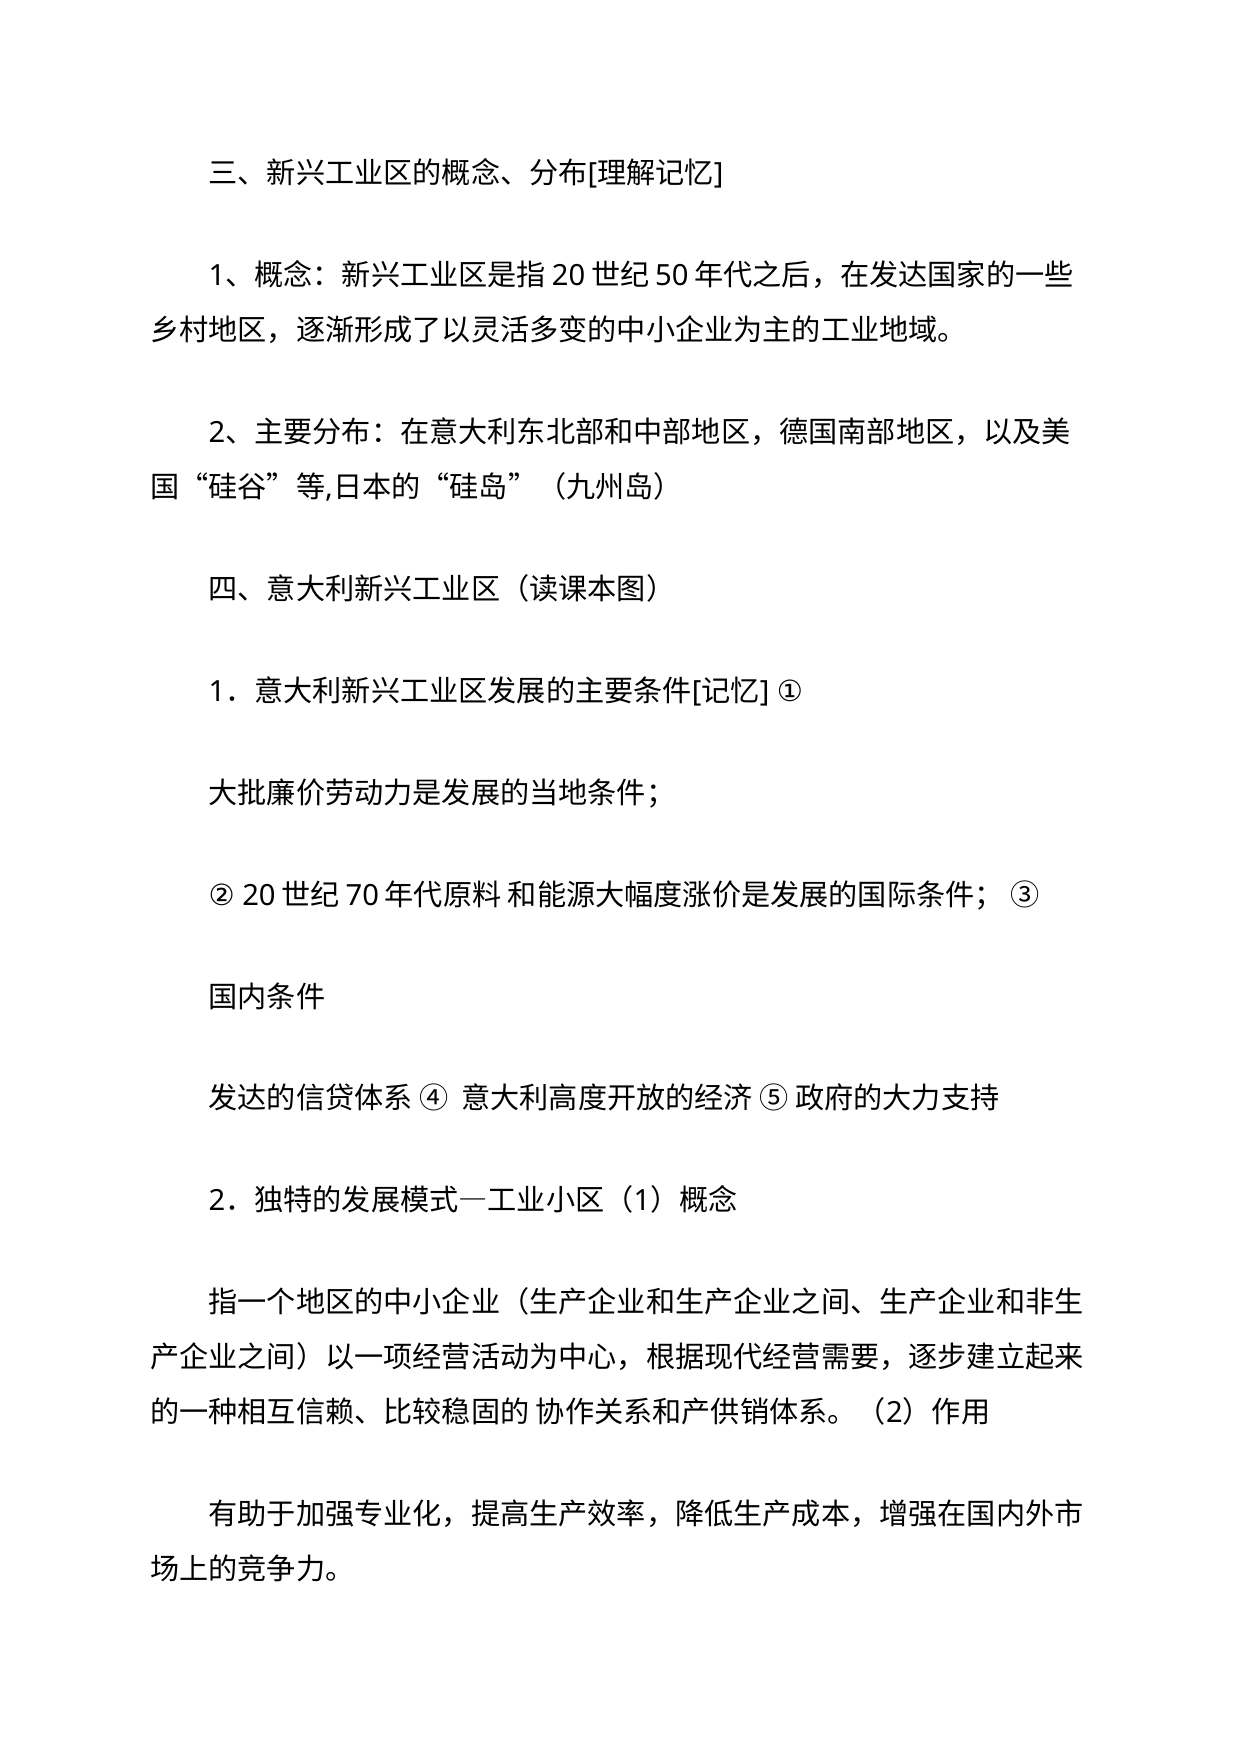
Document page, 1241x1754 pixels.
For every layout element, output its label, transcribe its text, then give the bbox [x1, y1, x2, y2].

text 有助于加强专业化，提高生产效率，降低生产成本，增强在国内外市场上的竞争力。 [150, 1491, 1090, 1588]
text 大批廉价劳动力是发展的当地条件； [150, 769, 1090, 812]
text ② 20世纪70年代原料 和能源大幅度涨价是发展的国际条件； ③ [150, 871, 1090, 914]
text 三、新兴工业区的概念、分布[理解记忆] [150, 150, 1090, 192]
text 2、主要分布：在意大利东北部和中部地区，德国南部地区，以及美国“硅谷”等,日本的“硅岛”（九州岛） [150, 409, 1090, 506]
text 2．独特的发展模式—工业小区（1）概念 [150, 1177, 1090, 1219]
text 四、意大利新兴工业区（读课本图） [150, 566, 1090, 608]
text 国内条件 [150, 973, 1090, 1016]
text 发达的信贷体系 ④ 意大利高度开放的经济 ⑤ 政府的大力支持 [150, 1075, 1090, 1117]
text 1．意大利新兴工业区发展的主要条件[记忆] ① [150, 667, 1090, 710]
text 1、概念：新兴工业区是指20世纪50年代之后，在发达国家的一些乡村地区，逐渐形成了以灵活多变的中小企业为主的工业地域。 [150, 252, 1090, 349]
text 指一个地区的中小企业（生产企业和生产企业之间、生产企业和非生产企业之间）以一项经营活动为中心，根据现代经营需要，逐步建立起来的一种相互信赖、比较稳固的 协作关系和产供销体系。（2）作用 [150, 1279, 1090, 1431]
